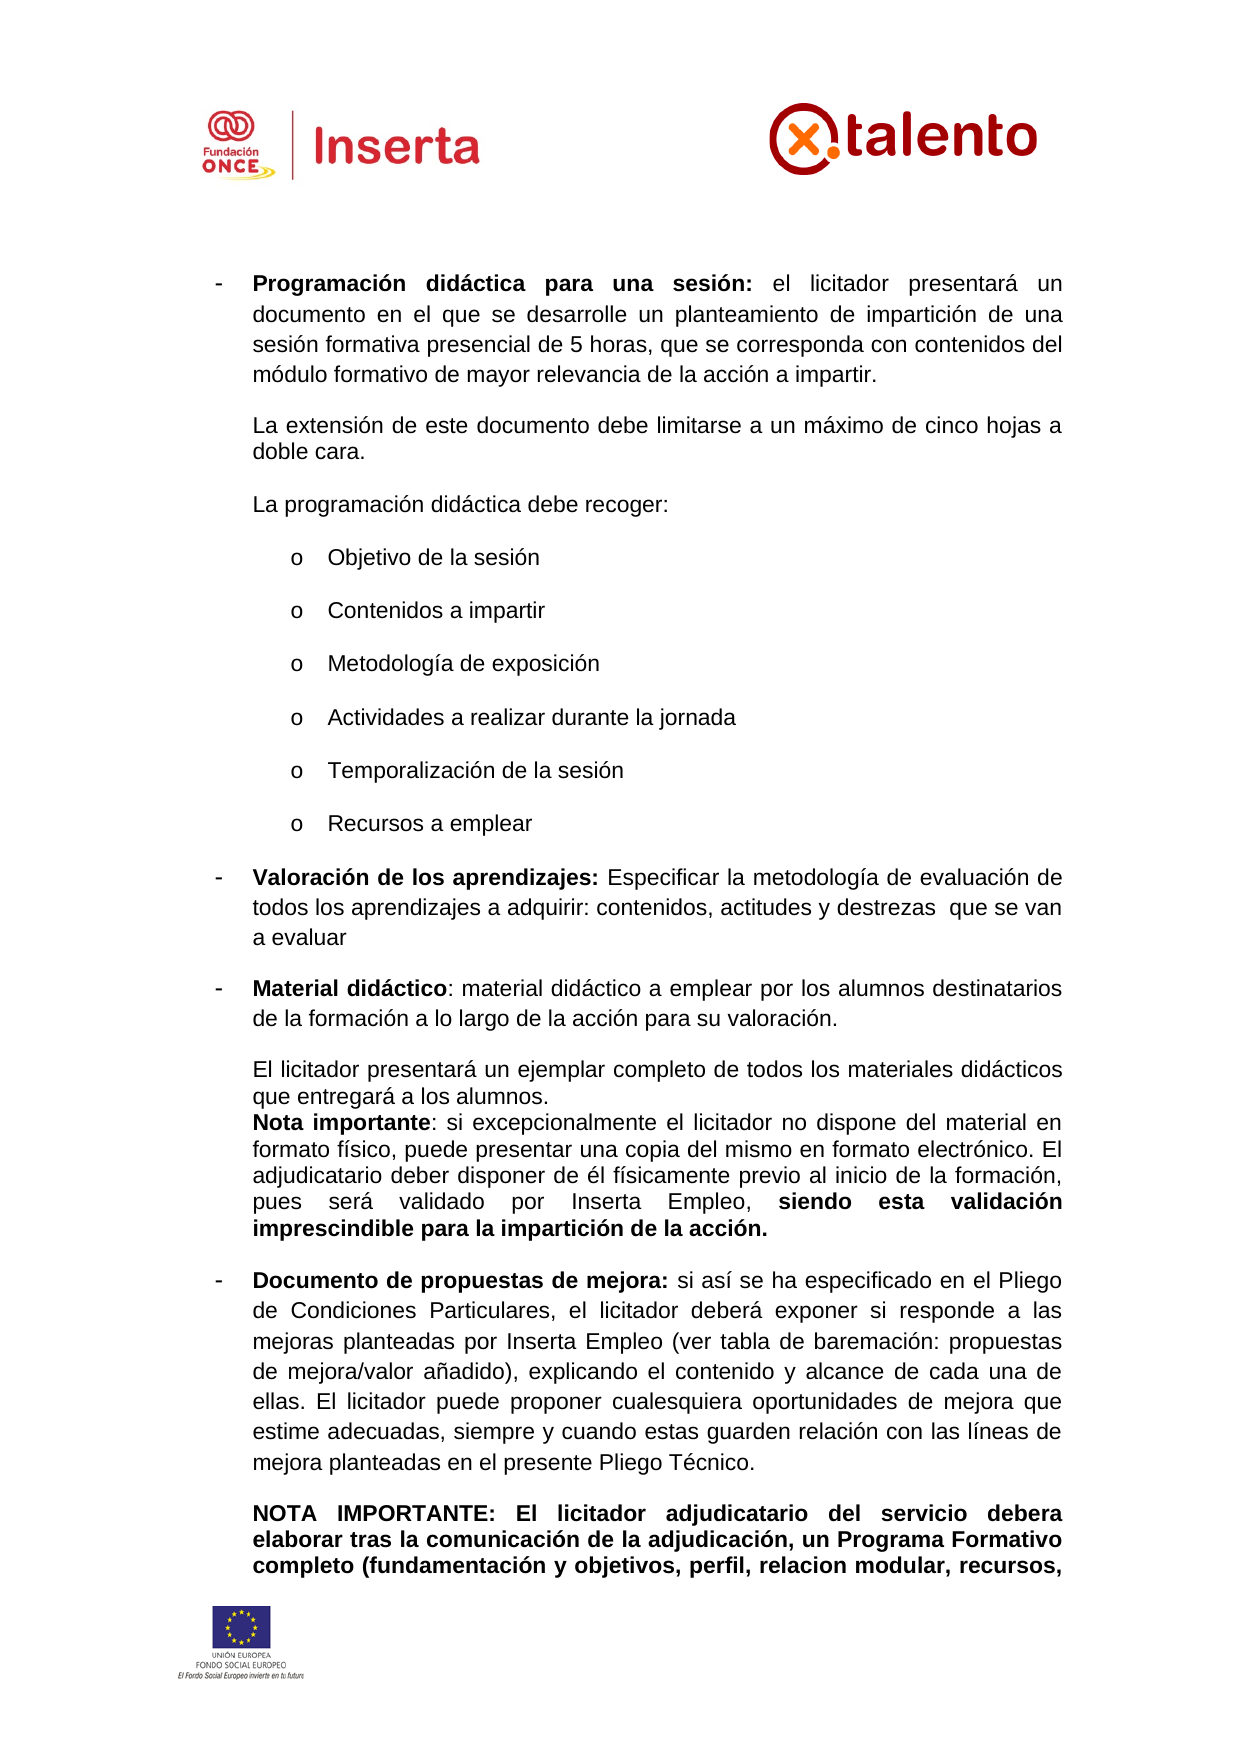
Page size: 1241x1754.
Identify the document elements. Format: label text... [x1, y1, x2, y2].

list Valoración de los aprendizajes: Especificar la metodología de evaluación de todos los aprendizajes a adquirir: contenidos, actitudes y destrezas que se van a evaluar [215, 864, 1063, 951]
list Metodología de exposición [290, 650, 1063, 679]
list Contenidos a impartir [290, 597, 1063, 625]
text El licitador presentará un ejemplar completo de todos los materiales didácticos que entregará a los alumnos. [252, 1056, 1063, 1109]
list Recursos a emplear [290, 810, 1063, 839]
list Documento de propuestas de mejora: si así se ha especificado en el Pliego de Condiciones Particulares, el licitador deberá exponer si responde a las mejoras planteadas por Inserta Empleo (ver tabla de baremación: propuestas de mejora/valor añadido), explicando el contenido y alcance de cada una de ellas. El licitador puede proponer cualesquiera oportunidades de mejora que estime adecuadas, siempre y cuando estas guarden relación con las líneas de mejora planteadas en el presente Pliego Técnico. [215, 1267, 1063, 1475]
picture [177, 1606, 304, 1681]
list Objetivo de la sesión [290, 544, 1063, 572]
text Nota importante: si excepcionalmente el licitador no dispone del material en formato físico, puede presentar una copia del mismo en formato electrónico. El adjudicatario deber disponer de él físicamente previo al inicio de la formación, pues será validado por Inserta Empleo, siendo esta validación imprescindible para la impartición de la acción. [252, 1109, 1063, 1241]
picture [769, 103, 1037, 175]
list Programación didáctica para una sesión: el licitador presentará un documento en el que se desarrolle un planteamiento de impartición de una sesión formativa presencial de 5 horas, que se corresponda con contenidos del módulo formativo de mayor relevancia de la acción a impartir. [215, 270, 1063, 387]
list Material didáctico: material didáctico a emplear por los alumnos destinatarios de la formación a lo largo de la acción para su valoración. [215, 975, 1063, 1032]
picture [177, 73, 499, 218]
list Temporalización de la sesión [290, 757, 1063, 785]
list Actividades a realizar durante la jornada [290, 704, 1063, 732]
text La extensión de este documento debe limitarse a un máximo de cinco hojas a doble cara. [252, 412, 1063, 465]
text La programación didáctica debe recoger: [252, 491, 1063, 517]
